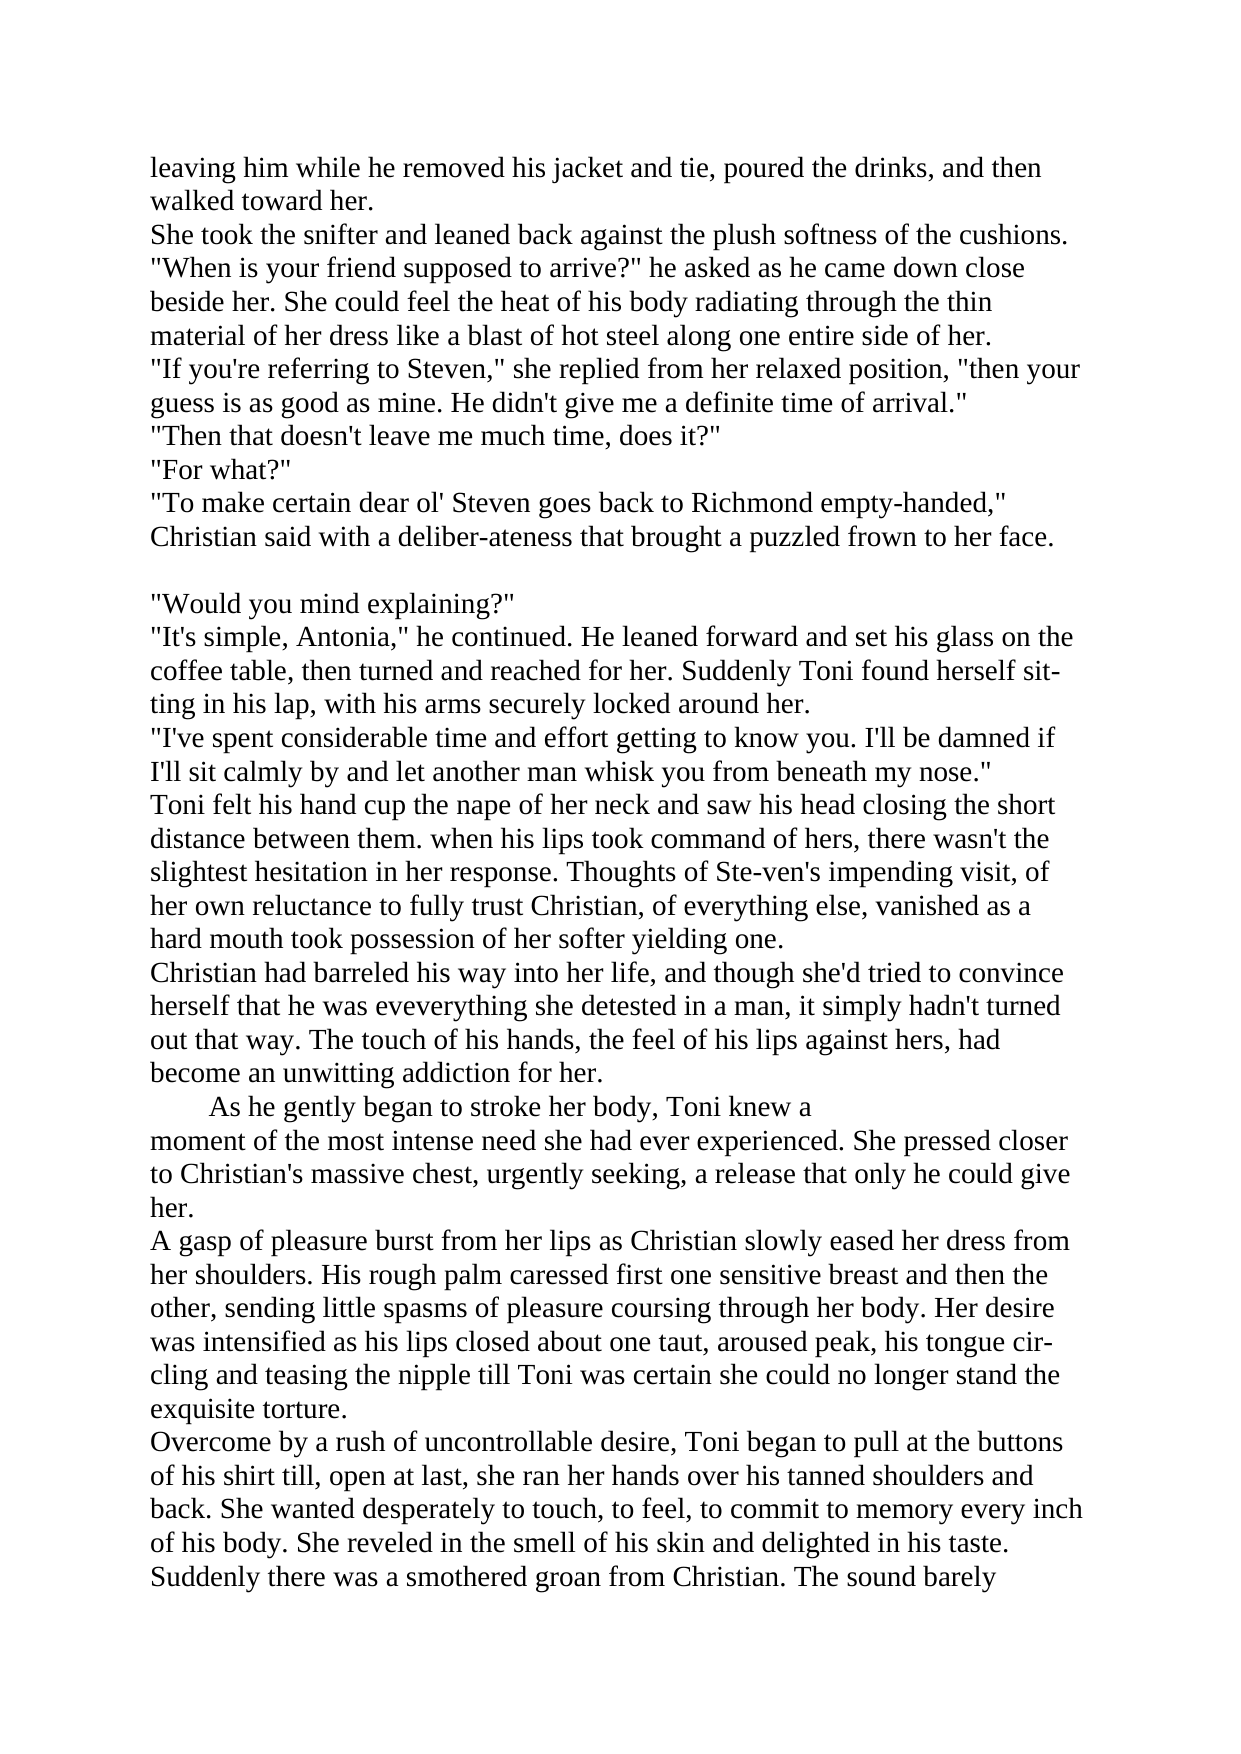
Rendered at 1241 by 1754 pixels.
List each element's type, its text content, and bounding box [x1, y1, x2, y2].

text "For what?" [150, 452, 1090, 485]
text Toni felt his hand cup the nape of her neck and saw his head closing the short distance between them. when his lips took command of hers, there wasn't the slightest hesitation in her response. Thoughts of Ste-ven's impending visit, of her own reluctance to fully trust Christian, of everything else, vanished as a hard mouth took possession of her softer yielding one. [150, 787, 1090, 955]
text Christian had barreled his way into her life, and though she'd tried to convince herself that he was eveverything she detested in a man, it simply hadn't turned out that way. The touch of his hands, the feel of his lips against hers, had become an unwitting addiction for her. [150, 955, 1090, 1089]
text moment of the most intense need she had ever experienced. She pressed closer to Christian's massive chest, urgently seeking, a release that only he could give her. [150, 1123, 1090, 1223]
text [150, 150, 1090, 217]
text "I've spent considerable time and effort getting to know you. I'll be damned if I'll sit calmly by and let another man whisk you from beneath my nose." [150, 720, 1090, 787]
text As he gently began to stroke her body, Toni knew a [150, 1089, 1090, 1123]
text Overcome by a rush of uncontrollable desire, Toni began to pull at the buttons of his shirt till, open at last, she ran her hands over his tanned shoulders and [150, 1424, 1090, 1492]
text "It's simple, Antonia," he continued. He leaned forward and set his glass on the coffee table, then turned and reached for her. Suddenly Toni found herself sitting in his lap, with his arms securely locked around her. [150, 619, 1090, 720]
text She took the snifter and leaned back against the plush softness of the cushions. [150, 217, 1090, 251]
text "Would you mind explaining?" [150, 586, 1090, 619]
text "To make certain dear ol' Steven goes back to Richmond empty-handed," Christian said with a deliber-ateness that brought a puzzled frown to her face. [150, 485, 1090, 552]
text "When is your friend supposed to arrive?" he asked as he came down close beside her. She could feel the heat of his body radiating through the thin material of her dress like a blast of hot steel along one entire side of her. [150, 251, 1090, 351]
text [150, 1559, 1090, 1592]
text "If you're referring to Steven," she replied from her relaxed position, "then your guess is as good as mine. He didn't give me a definite time of arrival." [150, 351, 1090, 418]
text back. She wanted desperately to touch, to feel, to commit to memory every inch of his body. She reveled in the smell of his skin and delighted in his taste. [150, 1492, 1090, 1559]
text "Then that doesn't leave me much time, does it?" [150, 418, 1090, 452]
text A gasp of pleasure burst from her lips as Christian slowly eased her dress from her shoulders. His rough palm caressed first one sensitive breast and then the other, sending little spasms of pleasure coursing through her body. Her desire was intensified as his lips closed about one taut, aroused peak, his tongue cir-cling and teasing the nipple till Toni was certain she could no longer stand the exquisite torture. [150, 1223, 1090, 1424]
